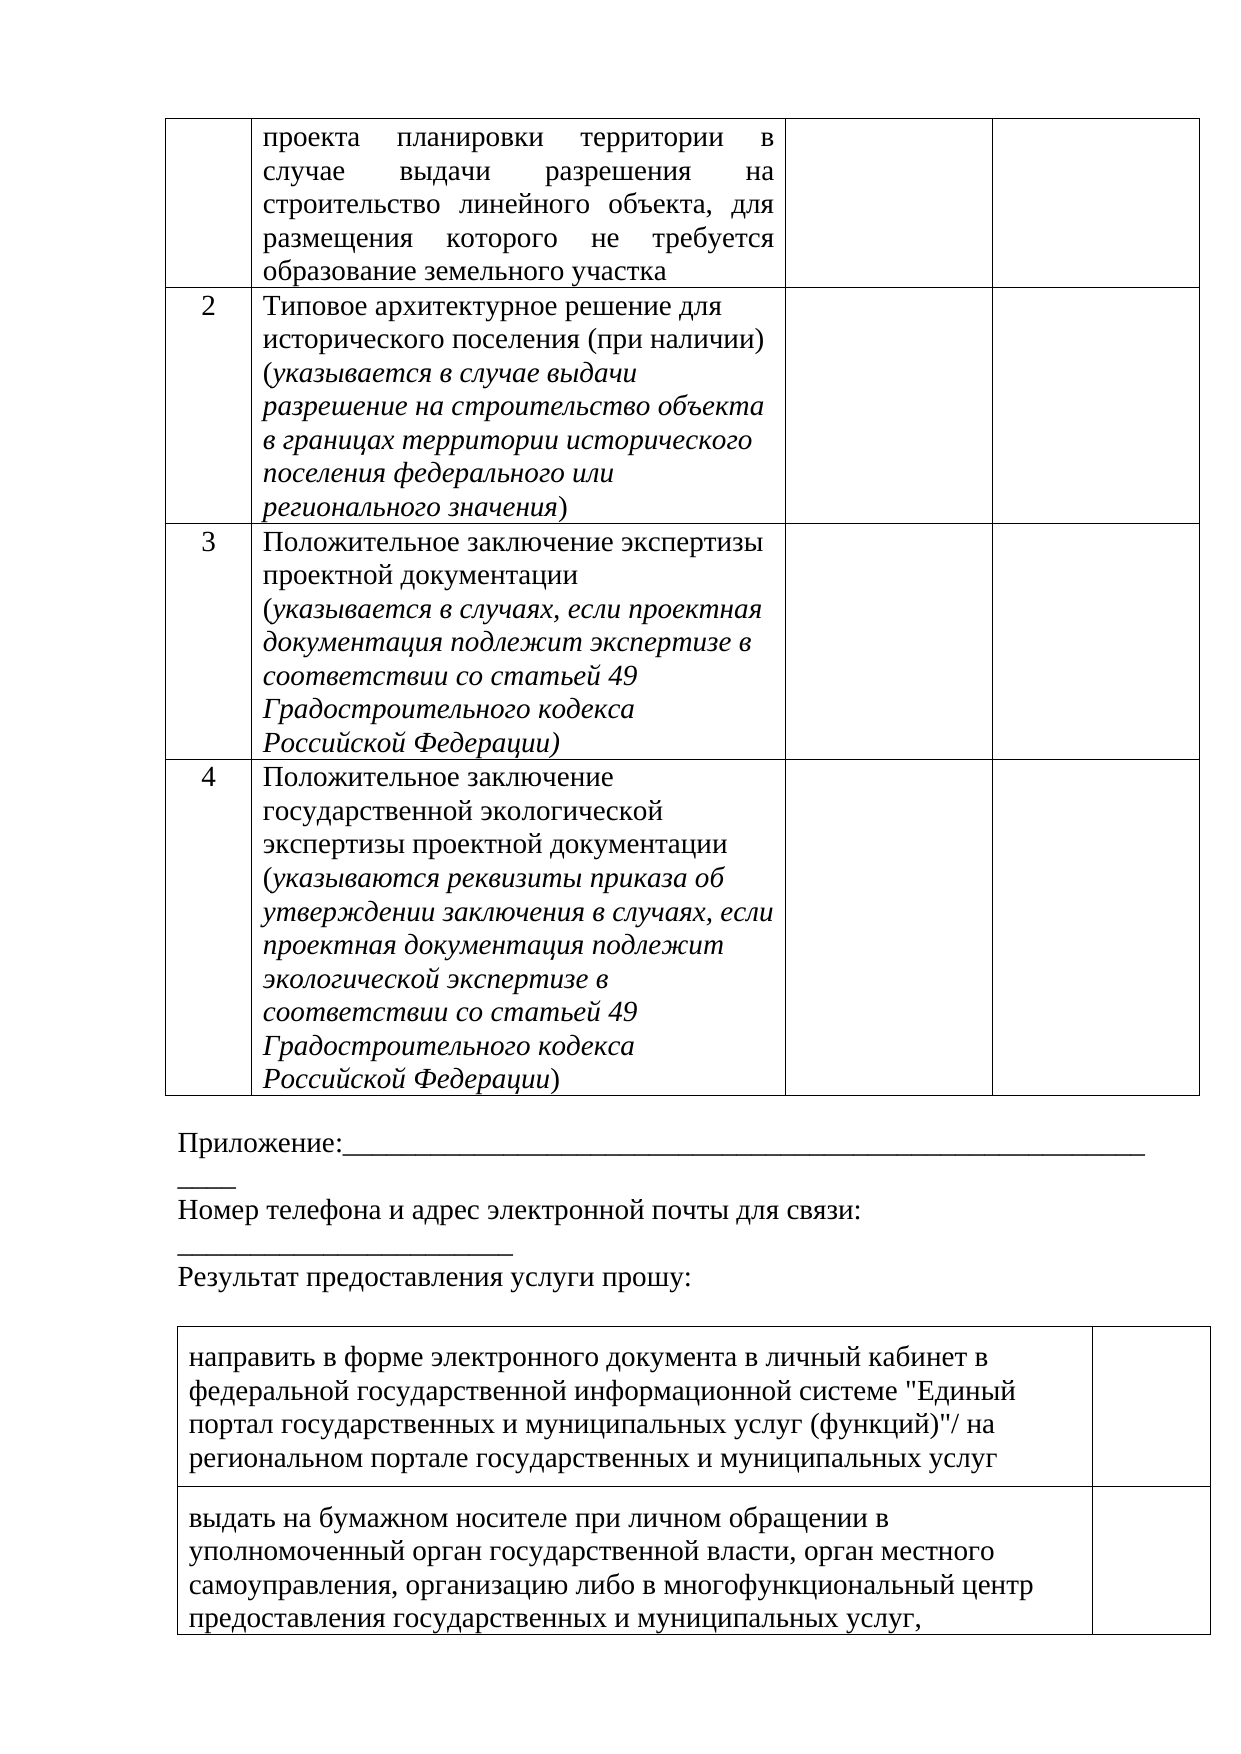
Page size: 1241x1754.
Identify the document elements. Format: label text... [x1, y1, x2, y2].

table_cell [786, 524, 992, 758]
table_cell 4 [166, 760, 251, 1095]
text Результат предоставления услуги прошу: [177, 1259, 1152, 1292]
table_cell [1093, 1487, 1210, 1634]
table_cell [786, 119, 992, 287]
table_cell [993, 119, 1199, 287]
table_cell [252, 119, 785, 287]
text Номер телефона и адрес электронной почты для связи: _______________________ [177, 1192, 1152, 1259]
table_cell 2 [166, 288, 251, 523]
table_cell [993, 524, 1199, 758]
table_header [1093, 1327, 1210, 1486]
table_cell Положительное заключение экспертизы проектной документации (указывается в случаях, если проектная документация подлежит экспертизе в соответствии со статьей 49 Градостроительного кодекса Российской Федерации) [252, 524, 785, 758]
text Приложение:___________________________________________________________ [177, 1125, 1152, 1192]
table_cell 1 [166, 119, 251, 287]
table_cell 3 [166, 524, 251, 758]
table_cell Типовое архитектурное решение для исторического поселения (при наличии) (указывается в случае выдачи разрешение на строительство объекта в границах территории исторического поселения федерального или регионального значения) [252, 288, 785, 523]
table_header направить в форме электронного документа в личный кабинет в федеральной государственной информационной системе "Единый портал государственных и муниципальных услуг (функций)"/ на региональном портале государственных и муниципальных услуг [178, 1327, 1092, 1486]
table_cell [993, 760, 1199, 1095]
table_cell [993, 288, 1199, 523]
table_cell Положительное заключение государственной экологической экспертизы проектной документации (указываются реквизиты приказа об утверждении заключения в случаях, если проектная документация подлежит экологической экспертизе в соответствии со статьей 49 Градостроительного кодекса Российской Федерации) [252, 760, 785, 1095]
table_cell [786, 760, 992, 1095]
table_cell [178, 1487, 1092, 1634]
table_cell [786, 288, 992, 523]
